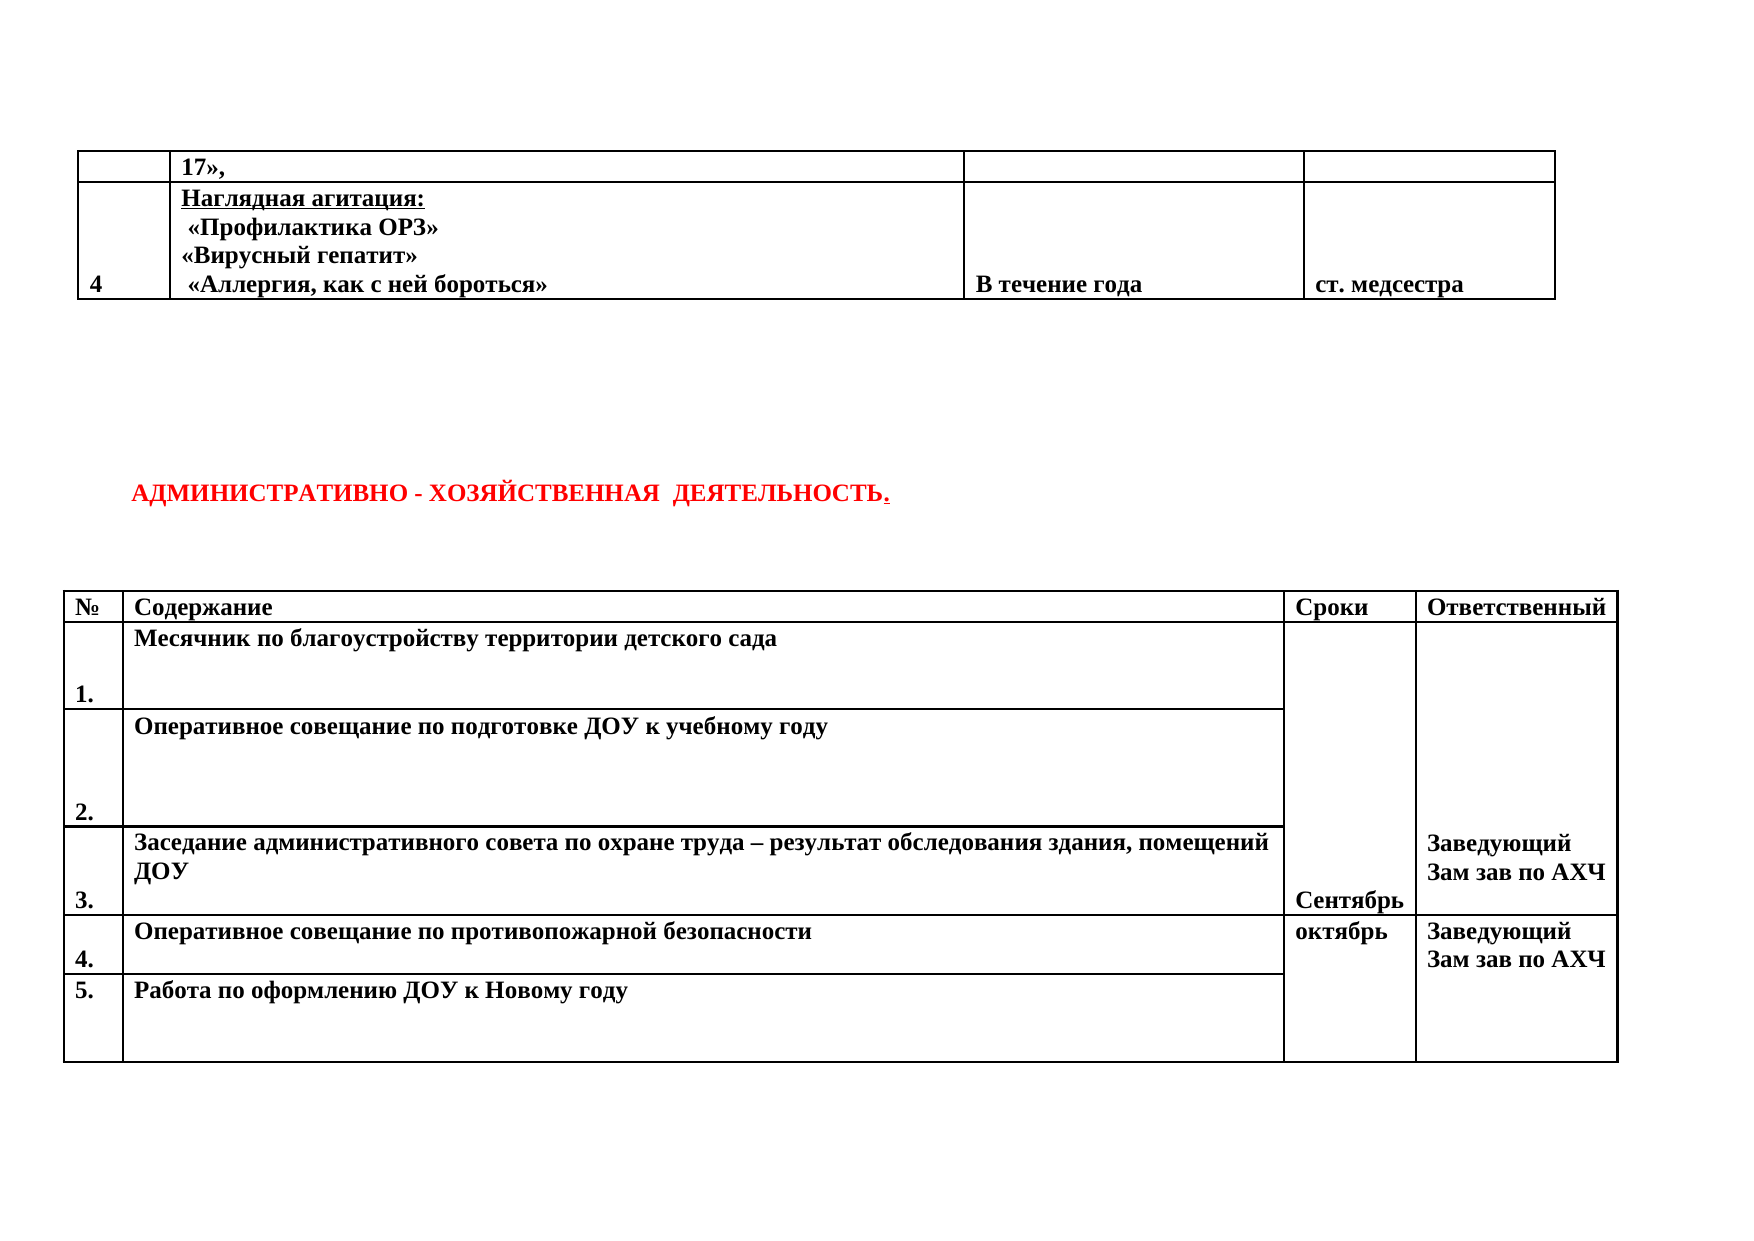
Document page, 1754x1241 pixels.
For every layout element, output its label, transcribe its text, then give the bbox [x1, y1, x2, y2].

table_header Содержание [124, 592, 1283, 621]
table_header Ответственный [1417, 592, 1616, 621]
table_cell 3. [65, 828, 122, 914]
table_cell октябрь [1285, 916, 1415, 1061]
table_cell ст. медсестра [1305, 183, 1554, 298]
table_cell Оперативное совещание по подготовке ДОУ к учебному году [124, 710, 1283, 825]
table_cell Сентябрь [1285, 623, 1415, 914]
table_cell 5 [79, 152, 169, 181]
table_cell Работа по оформлению ДОУ к Новому году [124, 975, 1283, 1061]
table_header Сроки [1285, 592, 1415, 621]
table_cell Заведующий Зам зав по АХЧ [1417, 623, 1616, 914]
table_cell Заседание административного совета по охране труда – результат обследования здания, помещений ДОУ [124, 828, 1283, 914]
table_header № [65, 592, 122, 621]
table_cell 4 [79, 183, 169, 298]
table_cell Оперативное совещание по противопожарной безопасности [124, 916, 1283, 973]
table_cell В течение года [965, 183, 1303, 298]
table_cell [1305, 152, 1554, 181]
table_cell 4. [65, 916, 122, 973]
table_cell 5. [65, 975, 122, 1061]
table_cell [171, 152, 963, 181]
table_cell 1. [65, 623, 122, 708]
table_cell 2. [65, 710, 122, 825]
text АДМИНИСТРАТИВНО - ХОЗЯЙСТВЕННАЯ ДЕЯТЕЛЬНОСТЬ. [112, 478, 1624, 507]
table_cell Заведующий Зам зав по АХЧ [1417, 916, 1616, 1061]
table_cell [965, 152, 1303, 181]
table_cell Наглядная агитация: «Профилактика ОРЗ» «Вирусный гепатит» «Аллергия, как с ней бороться» [171, 183, 963, 298]
table_cell Месячник по благоустройству территории детского сада [124, 623, 1283, 708]
